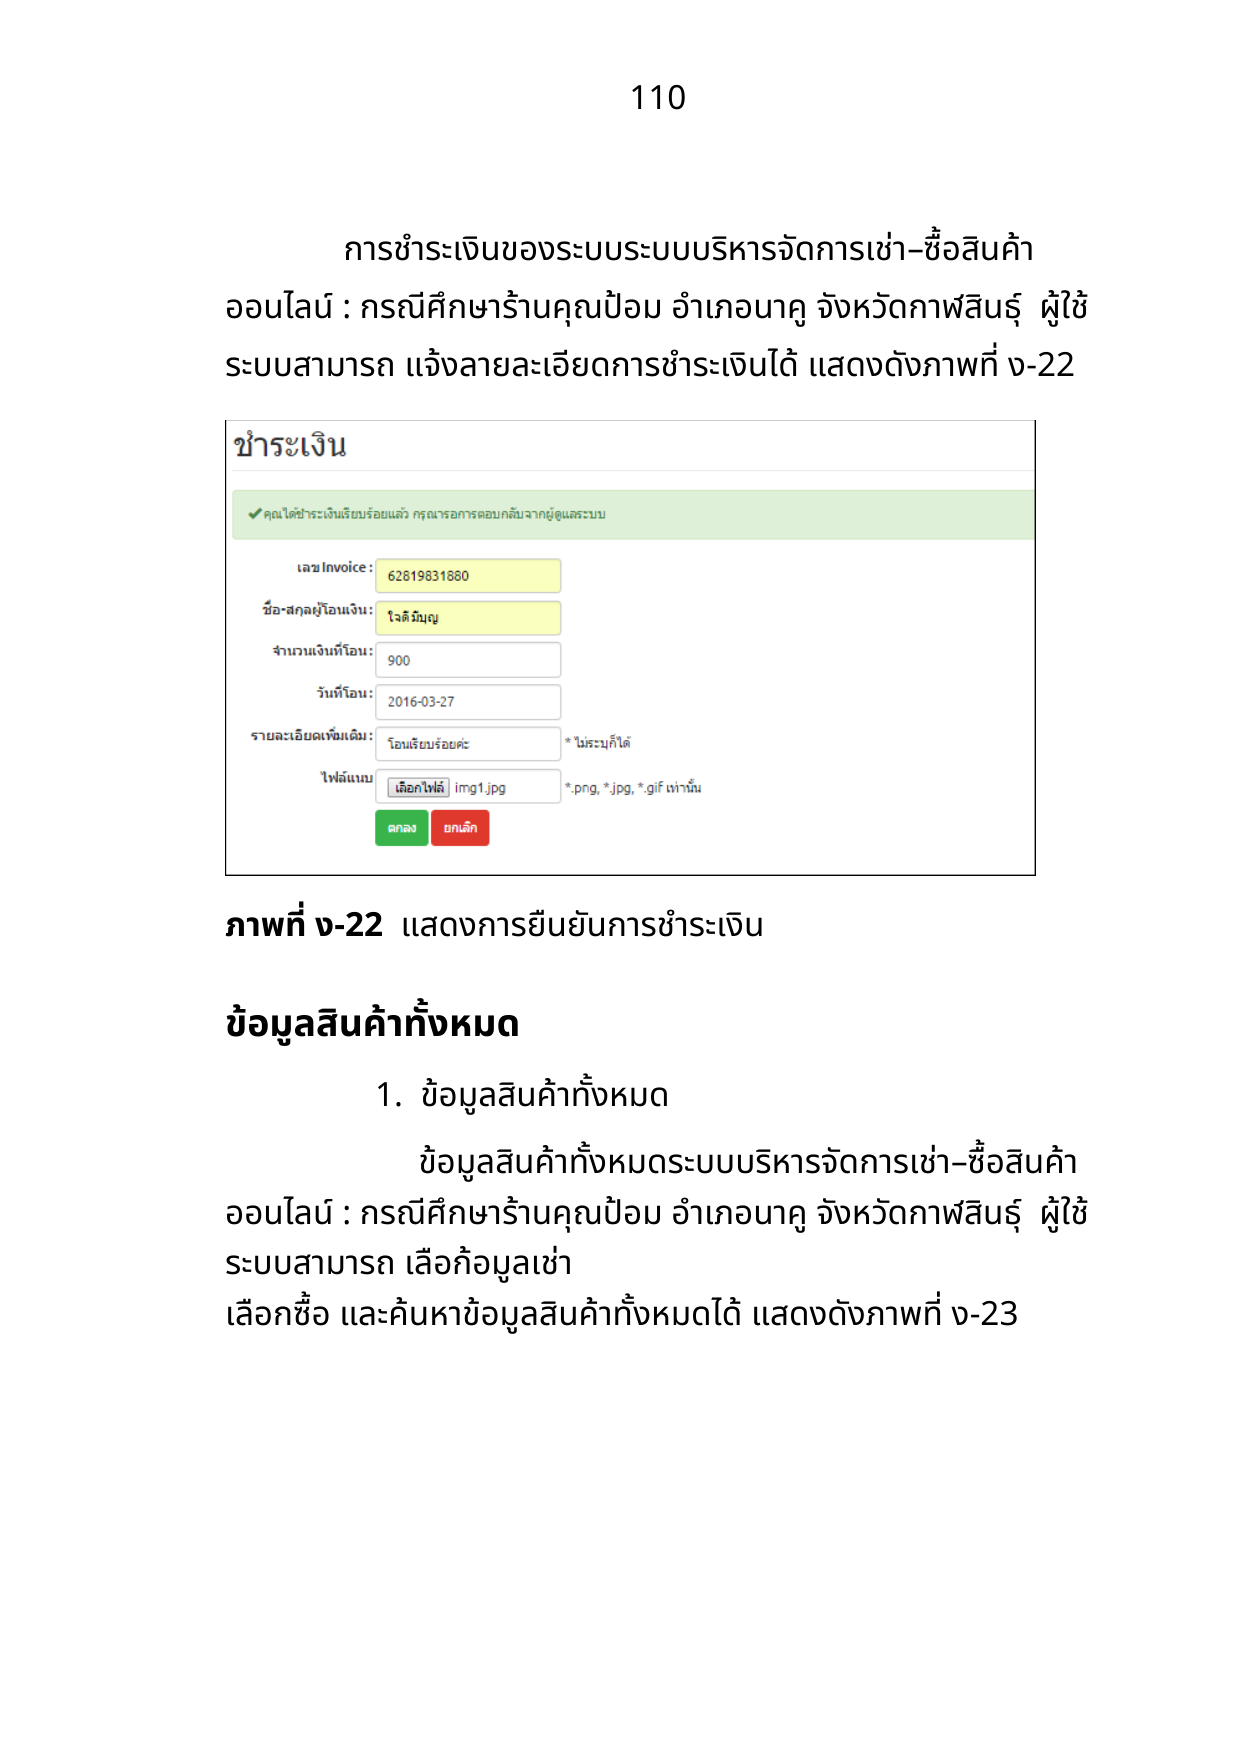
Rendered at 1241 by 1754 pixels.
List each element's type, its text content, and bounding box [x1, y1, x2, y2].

picture [225, 420, 1036, 876]
text 1. ข้อมูลสินค้าทั้งหมด [225, 1070, 1090, 1121]
text ข้อมูลสินค้าทั้งหมด [225, 997, 1090, 1053]
text เลือกซื้อ และค้นหาข้อมูลสินค้าทั้งหมดได้ แสดงดังภาพที่ ง-23 [225, 1289, 1090, 1340]
text ข้อมูลสินค้าทั้งหมดระบบบริหารจัดการเช่า–ซื้อสินค้าออนไลน์ : กรณีศึกษาร้านคุณป้อม อำเภอนาคู จังหวัดกาฬสินธุ์ ผู้ใช้ระบบสามารถ เลือก้อมูลเช่า [225, 1138, 1090, 1289]
text การชำระเงินของระบบระบบบริหารจัดการเช่า–ซื้อสินค้าออนไลน์ : กรณีศึกษาร้านคุณป้อม อำเภอนาคู จังหวัดกาฬสินธุ์ ผู้ใช้ระบบสามารถ แจ้งลายละเอียดการชำระเงินได้ แสดงดังภาพที่ ง-22 [225, 225, 1090, 392]
text ภาพที่ ง-22 แสดงการยืนยันการชำระเงิน [225, 901, 1090, 951]
